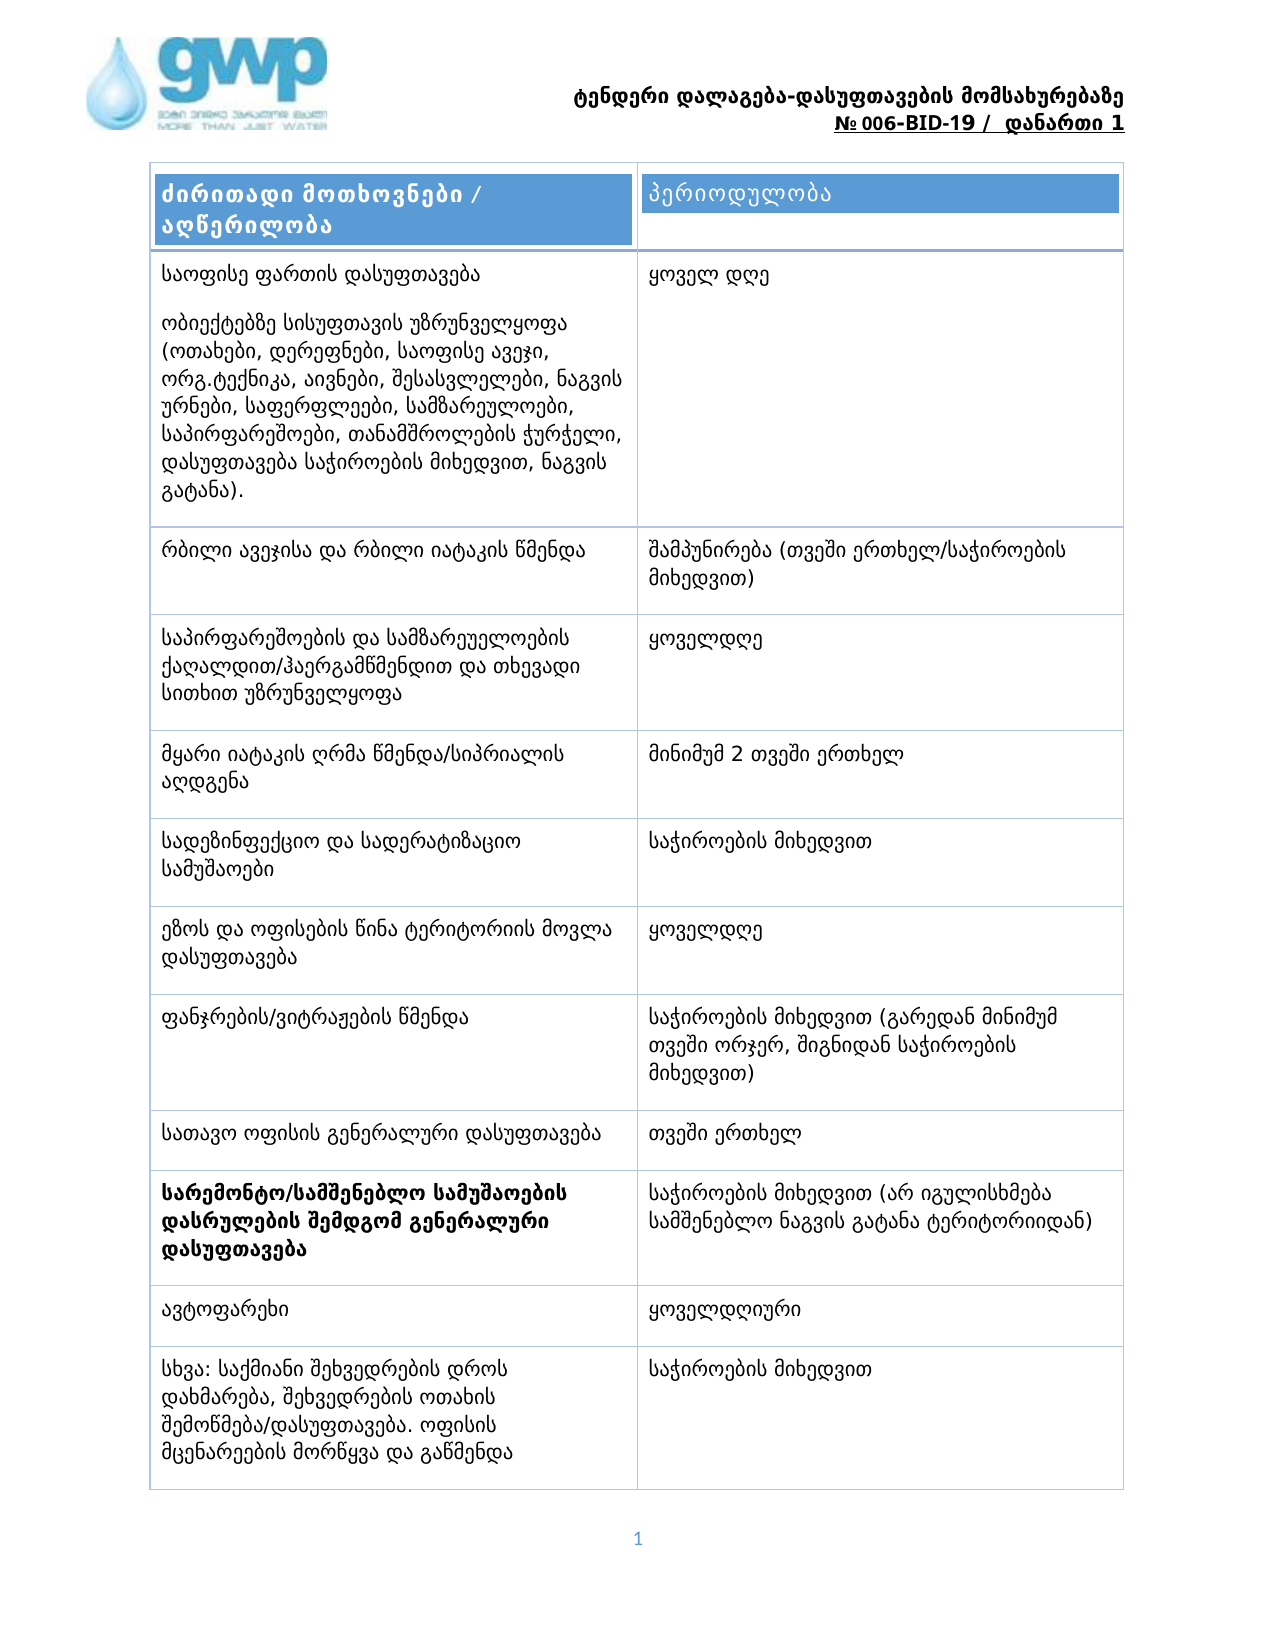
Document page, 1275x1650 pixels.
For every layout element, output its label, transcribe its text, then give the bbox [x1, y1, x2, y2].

table_cell რბილი ავეჯისა და რბილი იატაკის წმენდა [151, 528, 637, 614]
table_cell საჭიროების მიხედვით (გარედან მინიმუმ თვეში ორჯერ, შიგნიდან საჭიროების მიხედვით) [638, 995, 1123, 1109]
table_cell სადეზინფექციო და სადერატიზაციო სამუშაოები [151, 819, 637, 906]
picture [86, 37, 328, 130]
table_cell საოფისე ფართის დასუფთავება ობიექტებზე სისუფთავის უზრუნველყოფა (ოთახები, დერეფნები, საოფისე ავეჯი, ორგ.ტექნიკა, აივნები, შესასვლელები, ნაგვის ურნები, საფერფლეები, სამზარეულოები, საპირფარეშოები, თანამშროლების ჭურჭელი, დასუფთავება საჭიროების მიხედვით, ნაგვის გატანა). [151, 252, 637, 526]
table_cell სხვა: საქმიანი შეხვედრების დროს დახმარება, შეხვედრების ოთახის შემოწმება/დასუფთავება. ოფისის მცენარეების მორწყვა და გაწმენდა [151, 1347, 637, 1489]
table_cell ყოველდღე [638, 615, 1123, 730]
table_header პერიოდულობა [638, 163, 1123, 249]
table_header ძირითადი მოთხოვნები / აღწერილობა [151, 163, 637, 249]
table_cell მყარი იატაკის ღრმა წმენდა/სიპრიალის აღდგენა [151, 731, 637, 818]
table_cell სათავო ოფისის გენერალური დასუფთავება [151, 1111, 637, 1170]
table_cell ყოველდღე [638, 907, 1123, 994]
table_cell ავტოფარეხი [151, 1286, 637, 1346]
table_cell საჭიროების მიხედვით [638, 819, 1123, 906]
table_cell ეზოს და ოფისების წინა ტერიტორიის მოვლა დასუფთავება [151, 907, 637, 994]
table_cell საჭიროების მიხედვით (არ იგულისხმება სამშენებლო ნაგვის გატანა ტერიტორიიდან) [638, 1171, 1123, 1285]
table_cell სარემონტო/სამშენებლო სამუშაოების დასრულების შემდგომ გენერალური დასუფთავება [151, 1171, 637, 1285]
table_cell საპირფარეშოების და სამზარეუელოების ქაღალდით/ჰაერგამწმენდით და თხევადი სითხით უზრუნველყოფა [151, 615, 637, 730]
table_cell საჭიროების მიხედვით [638, 1347, 1123, 1489]
table_cell მინიმუმ 2 თვეში ერთხელ [638, 731, 1123, 818]
table_cell შამპუნირება (თვეში ერთხელ/საჭიროების მიხედვით) [638, 528, 1123, 614]
table_cell ფანჯრების/ვიტრაჟების წმენდა [151, 995, 637, 1109]
table_cell ყოველ დღე [638, 252, 1123, 526]
table_cell ყოველდღიური [638, 1286, 1123, 1346]
table_cell თვეში ერთხელ [638, 1111, 1123, 1170]
